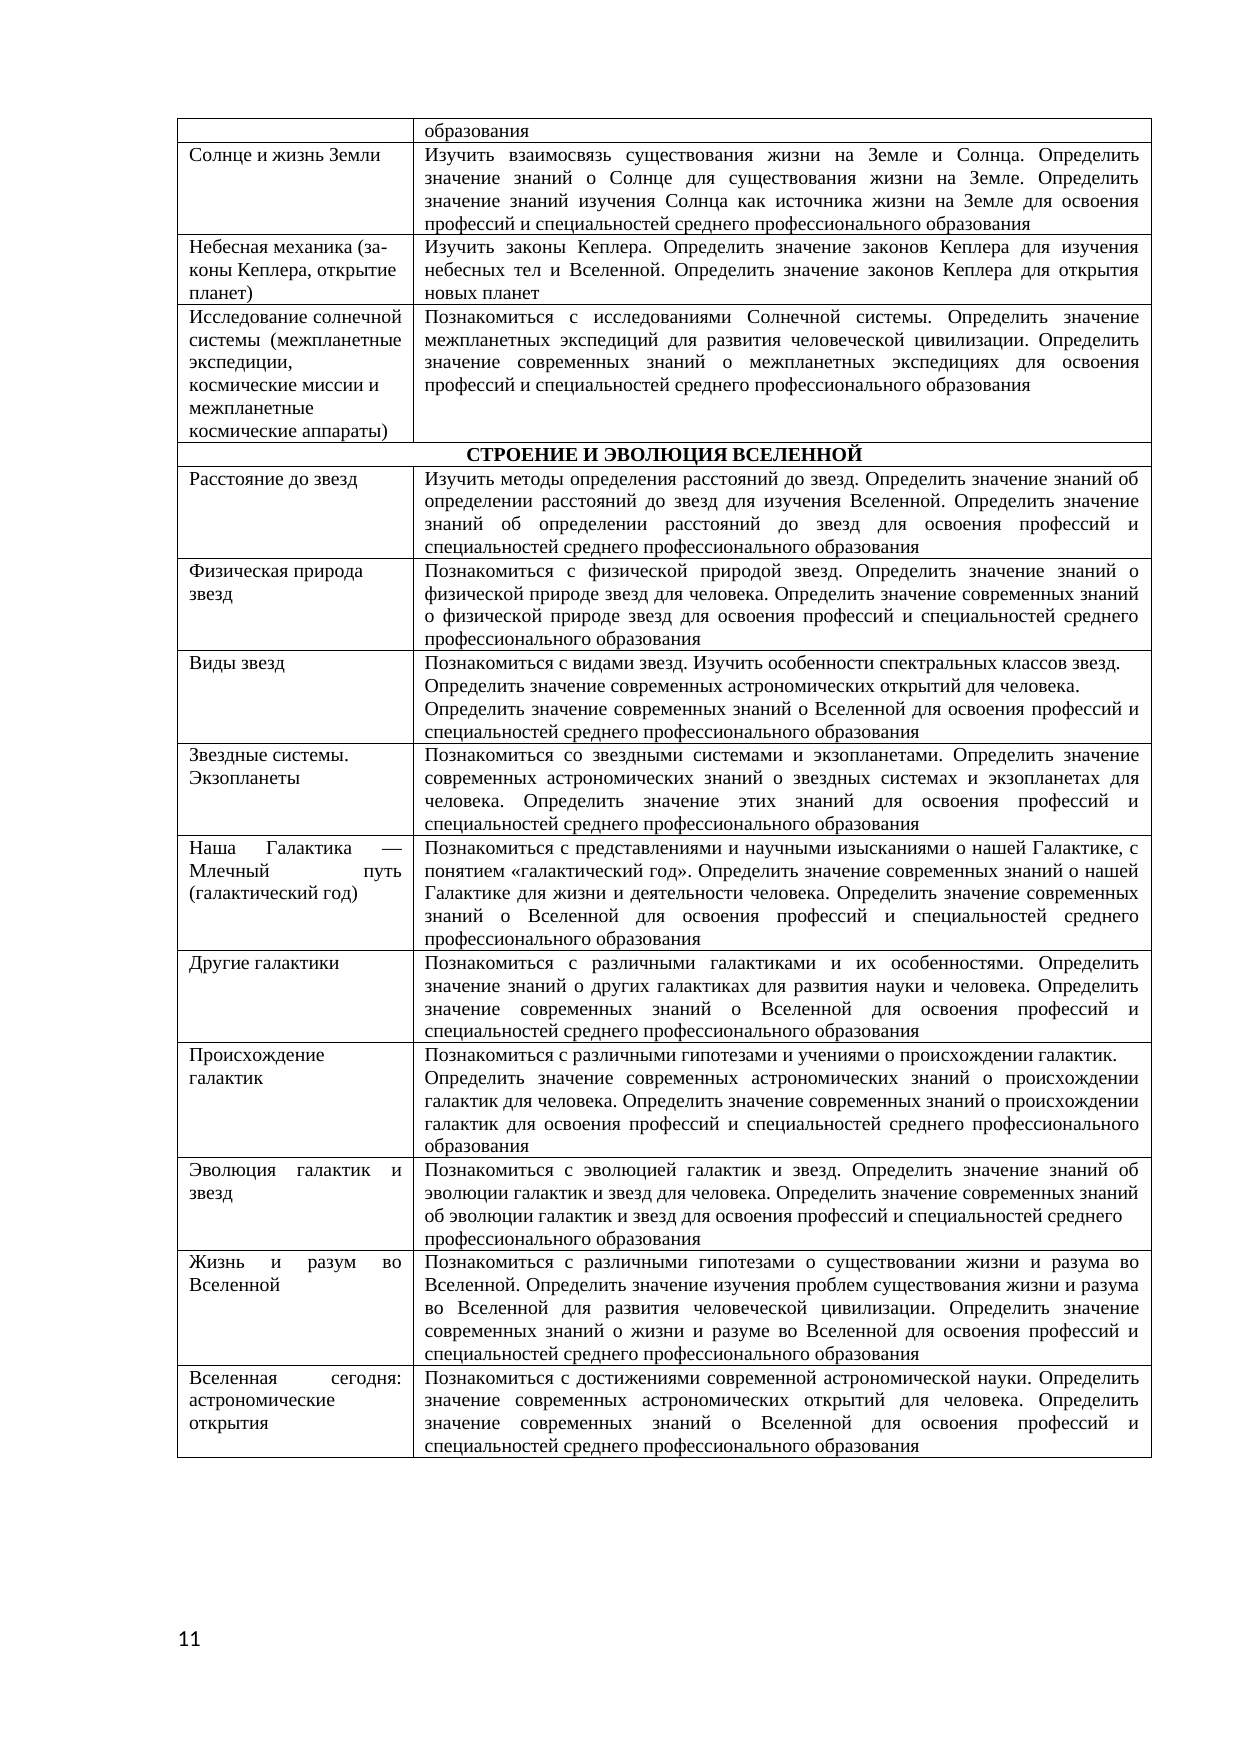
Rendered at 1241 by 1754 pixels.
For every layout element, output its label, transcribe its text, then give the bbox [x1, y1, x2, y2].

table_cell Виды звезд [178, 651, 413, 742]
table_cell Познакомиться с физической природой звезд. Определить значение знаний о физической природе звезд для человека. Определить значение современных знаний о физической природе звезд для освоения профессий и специальностей среднего профессионального образования [414, 559, 1151, 650]
table_cell Происхождение галактик [178, 1043, 413, 1157]
table_cell Изучить взаимосвязь существования жизни на Земле и Солнца. Определить значение знаний о Солнце для существования жизни на Земле. Определить значение знаний изучения Солнца как источника жизни на Земле для освоения профессий и специальностей среднего профессионального образования [414, 143, 1151, 234]
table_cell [178, 119, 413, 142]
table_cell СТРОЕНИЕ И ЭВОЛЮЦИЯ ВСЕЛЕННОЙ [178, 443, 1151, 466]
table_cell Физическая природа звезд [178, 559, 413, 650]
table_cell Познакомиться с представлениями и научными изысканиями о нашей Галактике, с понятием «галактический год». Определить значение современных знаний о нашей Галактике для жизни и деятельности человека. Определить значение современных знаний о Вселенной для освоения профессий и специальностей среднего профессионального образования [414, 836, 1151, 950]
table_cell Небесная механика (за- коны Кеплера, открытие планет) [178, 235, 413, 304]
table_cell Вселенная сегодня: астрономические открытия [178, 1366, 413, 1457]
table_cell Познакомиться с достижениями современной астрономической науки. Определить значение современных астрономических открытий для человека. Определить значение современных знаний о Вселенной для освоения профессий и специальностей среднего профессионального образования [414, 1366, 1151, 1457]
table_cell Расстояние до звезд [178, 467, 413, 558]
table_cell Изучить законы Кеплера. Определить значение законов Кеплера для изучения небесных тел и Вселенной. Определить значение законов Кеплера для открытия новых планет [414, 235, 1151, 304]
table_cell Исследование солнечной системы (межпланетные экспедиции, космические миссии и межпланетные космические аппараты) [178, 305, 413, 442]
table_cell Звездные системы. Экзопланеты [178, 744, 413, 835]
table_cell Познакомиться с различными гипотезами о существовании жизни и разума во Вселенной. Определить значение изучения проблем существования жизни и разума во Вселенной для развития человеческой цивилизации. Определить значение современных знаний о жизни и разуме во Вселенной для освоения профессий и специальностей среднего профессионального образования [414, 1251, 1151, 1364]
table_cell Познакомиться с исследованиями Солнечной системы. Определить значение межпланетных экспедиций для развития человеческой цивилизации. Определить значение современных знаний о межпланетных экспедициях для освоения профессий и специальностей среднего профессионального образования [414, 305, 1151, 442]
table_cell Познакомиться со звездными системами и экзопланетами. Определить значение современных астрономических знаний о звездных системах и экзопланетах для человека. Определить значение этих знаний для освоения профессий и специальностей среднего профессионального образования [414, 744, 1151, 835]
table_cell Солнце и жизнь Земли [178, 143, 413, 234]
table_cell Эволюция галактик и звезд [178, 1158, 413, 1249]
table_cell Познакомиться с эволюцией галактик и звезд. Определить значение знаний об эволюции галактик и звезд для человека. Определить значение современных знаний об эволюции галактик и звезд для освоения профессий и специальностей среднего профессионального образования [414, 1158, 1151, 1249]
table_cell Познакомиться с различными гипотезами и учениями о происхождении галактик. Определить значение современных астрономических знаний о происхождении галактик для человека. Определить значение современных знаний о происхождении галактик для освоения профессий и специальностей среднего профессионального образования [414, 1043, 1151, 1157]
table_cell Познакомиться с видами звезд. Изучить особенности спектральных классов звезд. Определить значение современных астрономических открытий для человека. Определить значение современных знаний о Вселенной для освоения профессий и специальностей среднего профессионального образования [414, 651, 1151, 742]
table_cell Другие галактики [178, 951, 413, 1042]
table_cell Наша Галактика —Млечный путь (галактический год) [178, 836, 413, 950]
table_cell Изучить методы определения расстояний до звезд. Определить значение знаний об определении расстояний до звезд для изучения Вселенной. Определить значение знаний об определении расстояний до звезд для освоения профессий и специальностей среднего профессионального образования [414, 467, 1151, 558]
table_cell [414, 119, 1151, 142]
table_cell Познакомиться с различными галактиками и их особенностями. Определить значение знаний о других галактиках для развития науки и человека. Определить значение современных знаний о Вселенной для освоения профессий и специальностей среднего профессионального образования [414, 951, 1151, 1042]
table_cell Жизнь и разум во Вселенной [178, 1251, 413, 1364]
